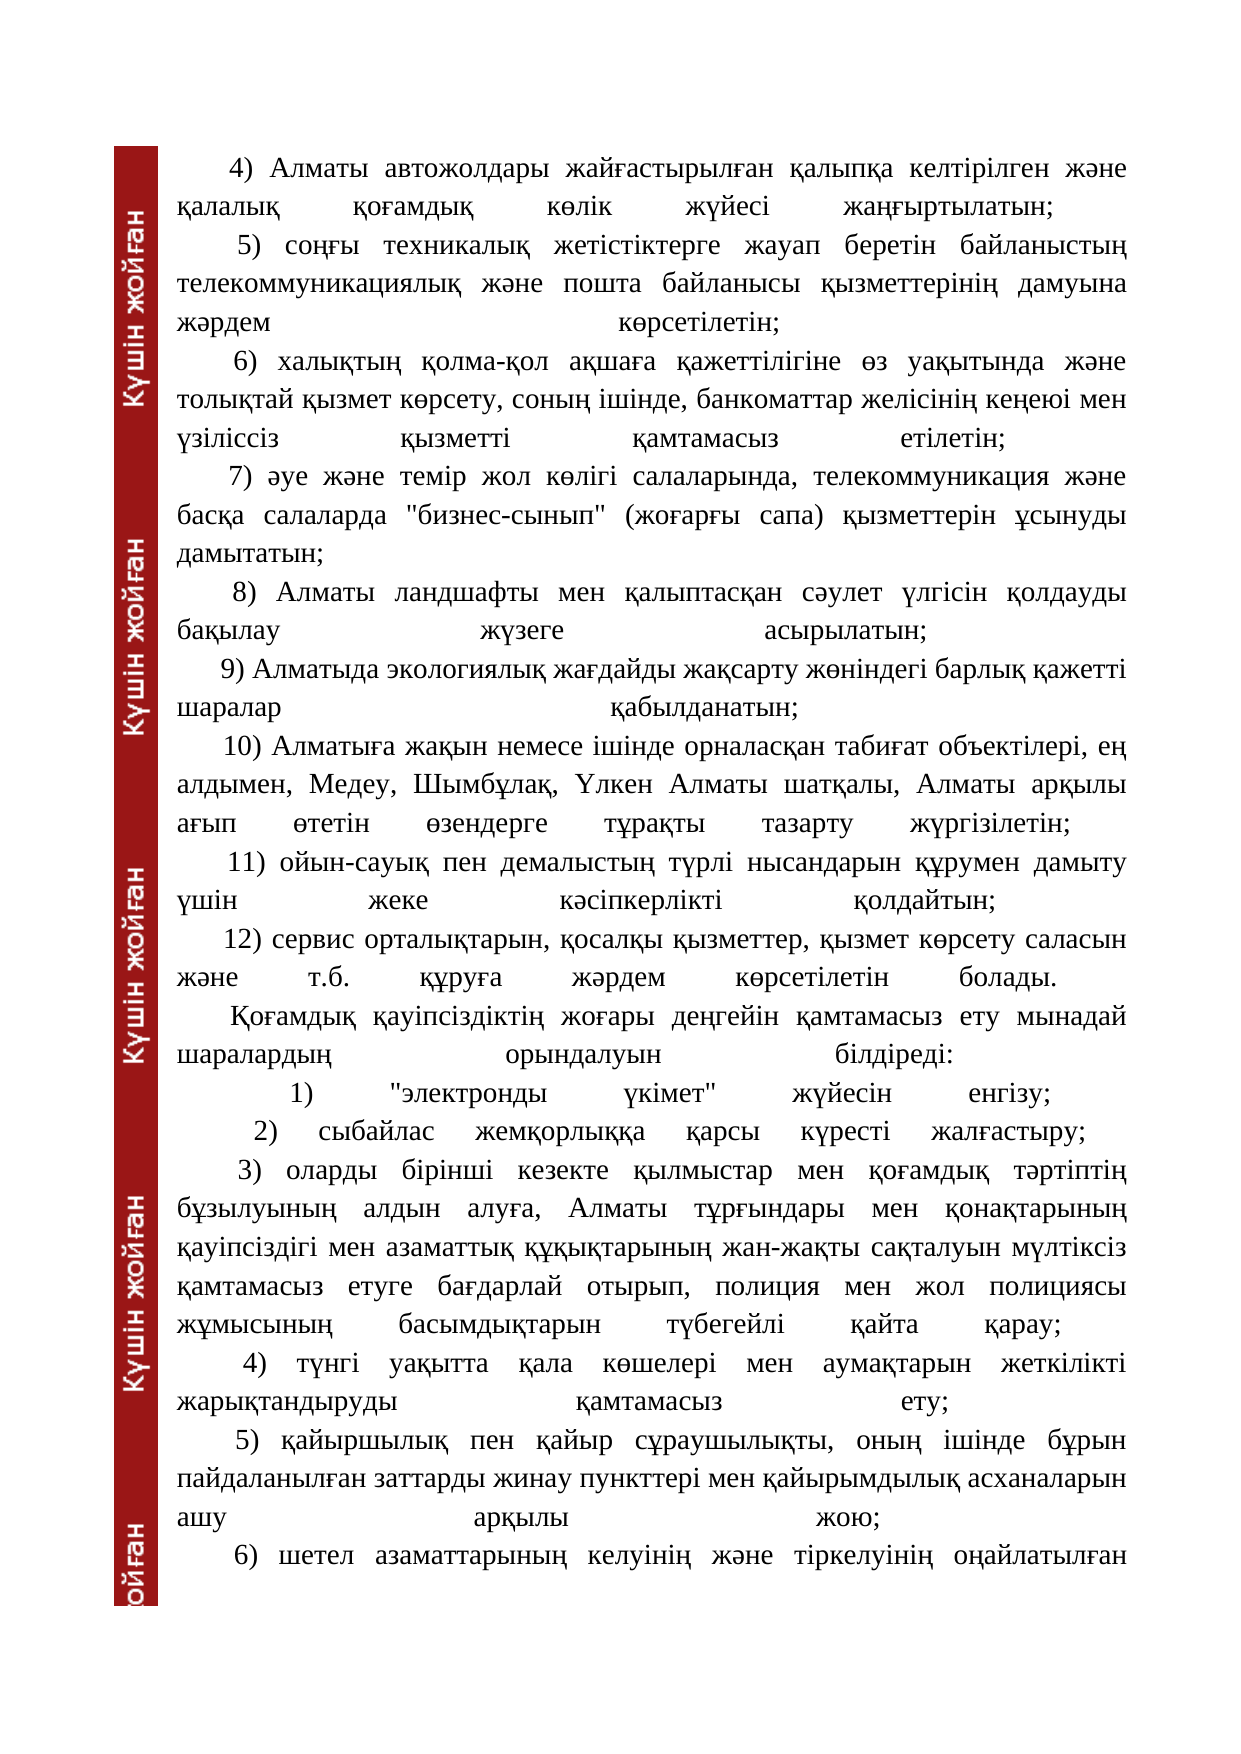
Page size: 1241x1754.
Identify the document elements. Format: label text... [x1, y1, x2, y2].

picture [114, 146, 158, 150]
picture [114, 1571, 158, 1606]
